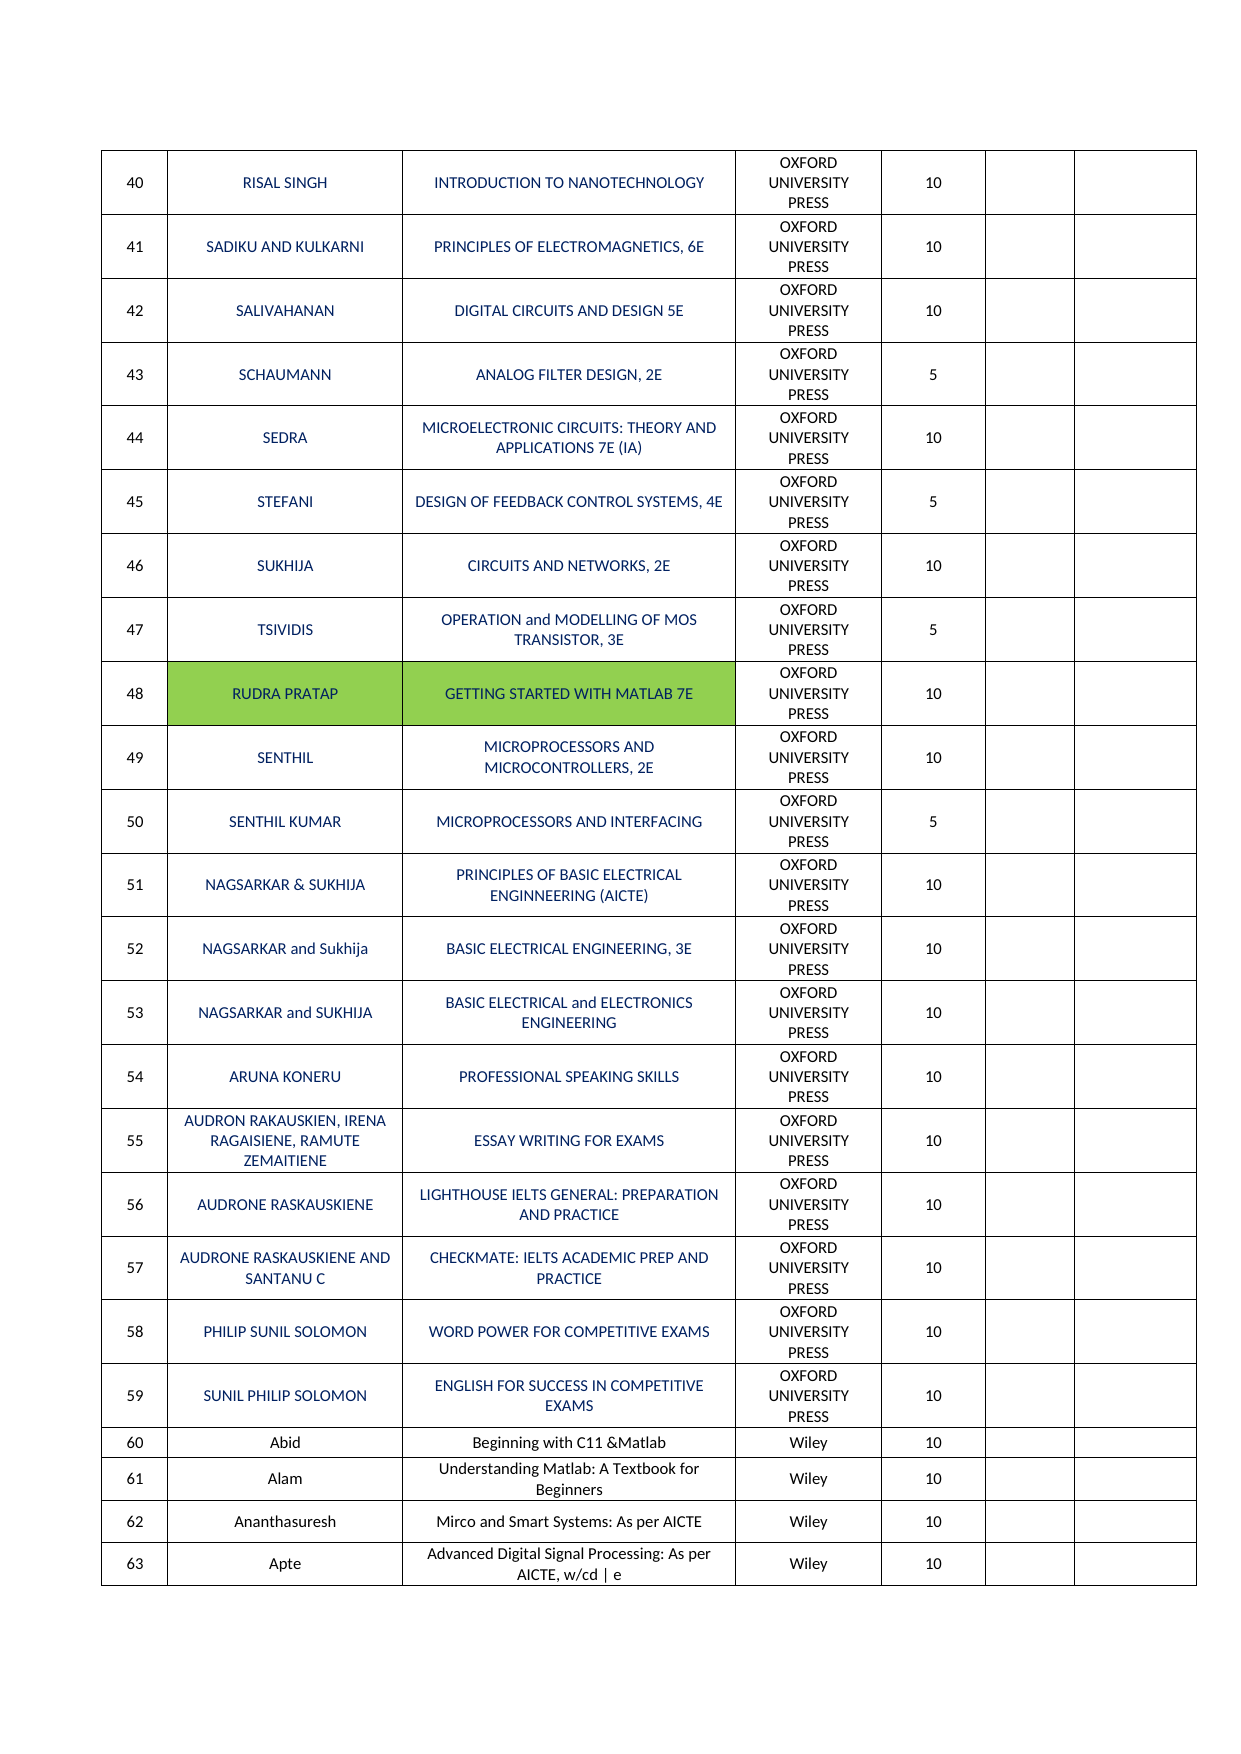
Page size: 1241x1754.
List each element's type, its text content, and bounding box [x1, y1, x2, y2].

table_cell 10 [882, 1237, 985, 1299]
table_cell NAGSARKAR and Sukhija [168, 917, 402, 980]
table_cell 53 [102, 981, 167, 1044]
table_cell OXFORD UNIVERSITY PRESS [736, 981, 881, 1044]
table_cell BASIC ELECTRICAL and ELECTRONICS ENGINEERING [403, 981, 735, 1044]
table_cell AUDRON RAKAUSKIEN, IRENA RAGAISIENE, RAMUTE ZEMAITIENE [168, 1109, 402, 1172]
table_cell [1075, 854, 1196, 916]
table_cell OXFORD UNIVERSITY PRESS [736, 279, 881, 342]
table_cell 40 [102, 151, 167, 214]
table_cell [986, 1109, 1074, 1172]
table_cell [986, 1458, 1074, 1499]
table_cell NAGSARKAR & SUKHIJA [168, 854, 402, 916]
table_cell SUNIL PHILIP SOLOMON [168, 1364, 402, 1427]
table_cell 57 [102, 1237, 167, 1299]
table_cell DIGITAL CIRCUITS AND DESIGN 5E [403, 279, 735, 342]
table_cell OPERATION and MODELLING OF MOS TRANSISTOR, 3E [403, 598, 735, 661]
table_cell [1075, 1109, 1196, 1172]
table_cell SENTHIL KUMAR [168, 790, 402, 852]
table_cell ENGLISH FOR SUCCESS IN COMPETITIVE EXAMS [403, 1364, 735, 1427]
table_cell [1075, 279, 1196, 342]
table_cell AUDRONE RASKAUSKIENE [168, 1173, 402, 1236]
table_cell OXFORD UNIVERSITY PRESS [736, 406, 881, 469]
table_cell [1075, 917, 1196, 980]
table_cell 43 [102, 343, 167, 405]
table_cell [1075, 790, 1196, 852]
table_cell CHECKMATE: IELTS ACADEMIC PREP AND PRACTICE [403, 1237, 735, 1299]
table_cell 62 [102, 1501, 167, 1542]
table_cell 5 [882, 470, 985, 533]
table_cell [403, 1543, 735, 1584]
table_cell 5 [882, 598, 985, 661]
table_cell SCHAUMANN [168, 343, 402, 405]
table_cell Mirco and Smart Systems: As per AICTE [403, 1501, 735, 1542]
table_cell STEFANI [168, 470, 402, 533]
table_cell MICROELECTRONIC CIRCUITS: THEORY AND APPLICATIONS 7E (IA) [403, 406, 735, 469]
table_cell SEDRA [168, 406, 402, 469]
table_cell [1075, 1428, 1196, 1457]
table_cell [1075, 1173, 1196, 1236]
table_cell 56 [102, 1173, 167, 1236]
table_cell CIRCUITS AND NETWORKS, 2E [403, 534, 735, 597]
table_cell 58 [102, 1300, 167, 1363]
table_cell [986, 1173, 1074, 1236]
table_cell OXFORD UNIVERSITY PRESS [736, 598, 881, 661]
table_cell 44 [102, 406, 167, 469]
table_cell OXFORD UNIVERSITY PRESS [736, 726, 881, 788]
table_cell 55 [102, 1109, 167, 1172]
table_cell 41 [102, 215, 167, 278]
table_cell [986, 406, 1074, 469]
table_cell Ananthasuresh [168, 1501, 402, 1542]
table_cell [1075, 726, 1196, 788]
table_cell AUDRONE RASKAUSKIENE AND SANTANU C [168, 1237, 402, 1299]
table_cell 5 [882, 790, 985, 852]
table_cell [986, 1543, 1074, 1584]
table_cell 51 [102, 854, 167, 916]
table_cell [986, 1364, 1074, 1427]
table_cell [1075, 406, 1196, 469]
table_cell [1075, 470, 1196, 533]
table_cell SENTHIL [168, 726, 402, 788]
table_cell [986, 662, 1074, 725]
table_cell PROFESSIONAL SPEAKING SKILLS [403, 1045, 735, 1108]
table_cell 10 [882, 215, 985, 278]
table_cell 50 [102, 790, 167, 852]
table_cell RISAL SINGH [168, 151, 402, 214]
table_cell SUKHIJA [168, 534, 402, 597]
table_cell 49 [102, 726, 167, 788]
table_cell 10 [882, 1300, 985, 1363]
table_cell 10 [882, 1109, 985, 1172]
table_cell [736, 151, 881, 214]
table_cell 10 [882, 1173, 985, 1236]
table_cell OXFORD UNIVERSITY PRESS [736, 1045, 881, 1108]
table_cell Wiley [736, 1501, 881, 1542]
table_cell OXFORD UNIVERSITY PRESS [736, 215, 881, 278]
table_cell PRINCIPLES OF BASIC ELECTRICAL ENGINNEERING (AICTE) [403, 854, 735, 916]
table_cell OXFORD UNIVERSITY PRESS [736, 534, 881, 597]
table_cell RUDRA PRATAP [168, 662, 402, 725]
table_cell 61 [102, 1458, 167, 1499]
table_cell 10 [882, 726, 985, 788]
table_cell [986, 1428, 1074, 1457]
table_cell 10 [882, 1543, 985, 1584]
table_cell [1075, 1458, 1196, 1499]
table_cell 10 [882, 917, 985, 980]
table_cell [986, 1237, 1074, 1299]
table_cell OXFORD UNIVERSITY PRESS [736, 1109, 881, 1172]
table_cell 10 [882, 1045, 985, 1108]
table_cell WORD POWER FOR COMPETITIVE EXAMS [403, 1300, 735, 1363]
table_cell [986, 917, 1074, 980]
table_cell [986, 790, 1074, 852]
table_cell 60 [102, 1428, 167, 1457]
table_cell 10 [882, 534, 985, 597]
table_cell 10 [882, 1364, 985, 1427]
table_cell [1075, 1501, 1196, 1542]
table_cell MICROPROCESSORS AND INTERFACING [403, 790, 735, 852]
table_cell PRINCIPLES OF ELECTROMAGNETICS, 6E [403, 215, 735, 278]
table_cell OXFORD UNIVERSITY PRESS [736, 1364, 881, 1427]
table_cell [1075, 981, 1196, 1044]
table_cell TSIVIDIS [168, 598, 402, 661]
table_cell 47 [102, 598, 167, 661]
table_cell Wiley [736, 1458, 881, 1499]
table_cell 10 [882, 854, 985, 916]
table_cell [1075, 1045, 1196, 1108]
table_cell [986, 1501, 1074, 1542]
table_cell 5 [882, 343, 985, 405]
table_cell Apte [168, 1543, 402, 1584]
table_cell GETTING STARTED WITH MATLAB 7E [403, 662, 735, 725]
table_cell 52 [102, 917, 167, 980]
table_cell 59 [102, 1364, 167, 1427]
table_cell 10 [882, 1501, 985, 1542]
table_cell Alam [168, 1458, 402, 1499]
table_cell OXFORD UNIVERSITY PRESS [736, 790, 881, 852]
table_cell [986, 1045, 1074, 1108]
table_cell [986, 726, 1074, 788]
table_cell OXFORD UNIVERSITY PRESS [736, 854, 881, 916]
table_cell [986, 854, 1074, 916]
table_cell OXFORD UNIVERSITY PRESS [736, 343, 881, 405]
table_cell 46 [102, 534, 167, 597]
table_cell Wiley [736, 1543, 881, 1584]
table_cell 10 [882, 279, 985, 342]
table_cell ARUNA KONERU [168, 1045, 402, 1108]
table_cell Abid [168, 1428, 402, 1457]
table_cell [1075, 215, 1196, 278]
table_cell ESSAY WRITING FOR EXAMS [403, 1109, 735, 1172]
table_cell [986, 470, 1074, 533]
table_cell SALIVAHANAN [168, 279, 402, 342]
table_cell Beginning with C11 &Matlab [403, 1428, 735, 1457]
table_cell Understanding Matlab: A Textbook for Beginners [403, 1458, 735, 1499]
table_cell 10 [882, 1428, 985, 1457]
table_cell 48 [102, 662, 167, 725]
table_cell [1075, 534, 1196, 597]
table_cell [986, 151, 1074, 214]
table_cell 45 [102, 470, 167, 533]
table_cell PHILIP SUNIL SOLOMON [168, 1300, 402, 1363]
table_cell [986, 279, 1074, 342]
table_cell [1075, 1237, 1196, 1299]
table_cell OXFORD UNIVERSITY PRESS [736, 470, 881, 533]
table_cell [1075, 1543, 1196, 1584]
table_cell 10 [882, 662, 985, 725]
table_cell OXFORD UNIVERSITY PRESS [736, 1300, 881, 1363]
table_cell [1075, 1300, 1196, 1363]
table_cell OXFORD UNIVERSITY PRESS [736, 662, 881, 725]
table_cell [1075, 662, 1196, 725]
table_cell [986, 981, 1074, 1044]
table_cell 10 [882, 1458, 985, 1499]
table_cell OXFORD UNIVERSITY PRESS [736, 1237, 881, 1299]
table_cell OXFORD UNIVERSITY PRESS [736, 1173, 881, 1236]
table_cell 54 [102, 1045, 167, 1108]
table_cell 63 [102, 1543, 167, 1584]
table_cell 10 [882, 981, 985, 1044]
table_cell BASIC ELECTRICAL ENGINEERING, 3E [403, 917, 735, 980]
table_cell 10 [882, 151, 985, 214]
table_cell [1075, 598, 1196, 661]
table_cell [986, 534, 1074, 597]
table_cell MICROPROCESSORS AND MICROCONTROLLERS, 2E [403, 726, 735, 788]
table_cell [986, 343, 1074, 405]
table_cell OXFORD UNIVERSITY PRESS [736, 917, 881, 980]
table_cell [1075, 151, 1196, 214]
table_cell [1075, 343, 1196, 405]
table_cell SADIKU AND KULKARNI [168, 215, 402, 278]
table_cell Wiley [736, 1428, 881, 1457]
table_cell INTRODUCTION TO NANOTECHNOLOGY [403, 151, 735, 214]
table_cell DESIGN OF FEEDBACK CONTROL SYSTEMS, 4E [403, 470, 735, 533]
table_cell [986, 1300, 1074, 1363]
table_cell [986, 598, 1074, 661]
table_cell 10 [882, 406, 985, 469]
table_cell 42 [102, 279, 167, 342]
table_cell NAGSARKAR and SUKHIJA [168, 981, 402, 1044]
table_cell [1075, 1364, 1196, 1427]
table_cell ANALOG FILTER DESIGN, 2E [403, 343, 735, 405]
table_cell LIGHTHOUSE IELTS GENERAL: PREPARATION AND PRACTICE [403, 1173, 735, 1236]
table_cell [986, 215, 1074, 278]
